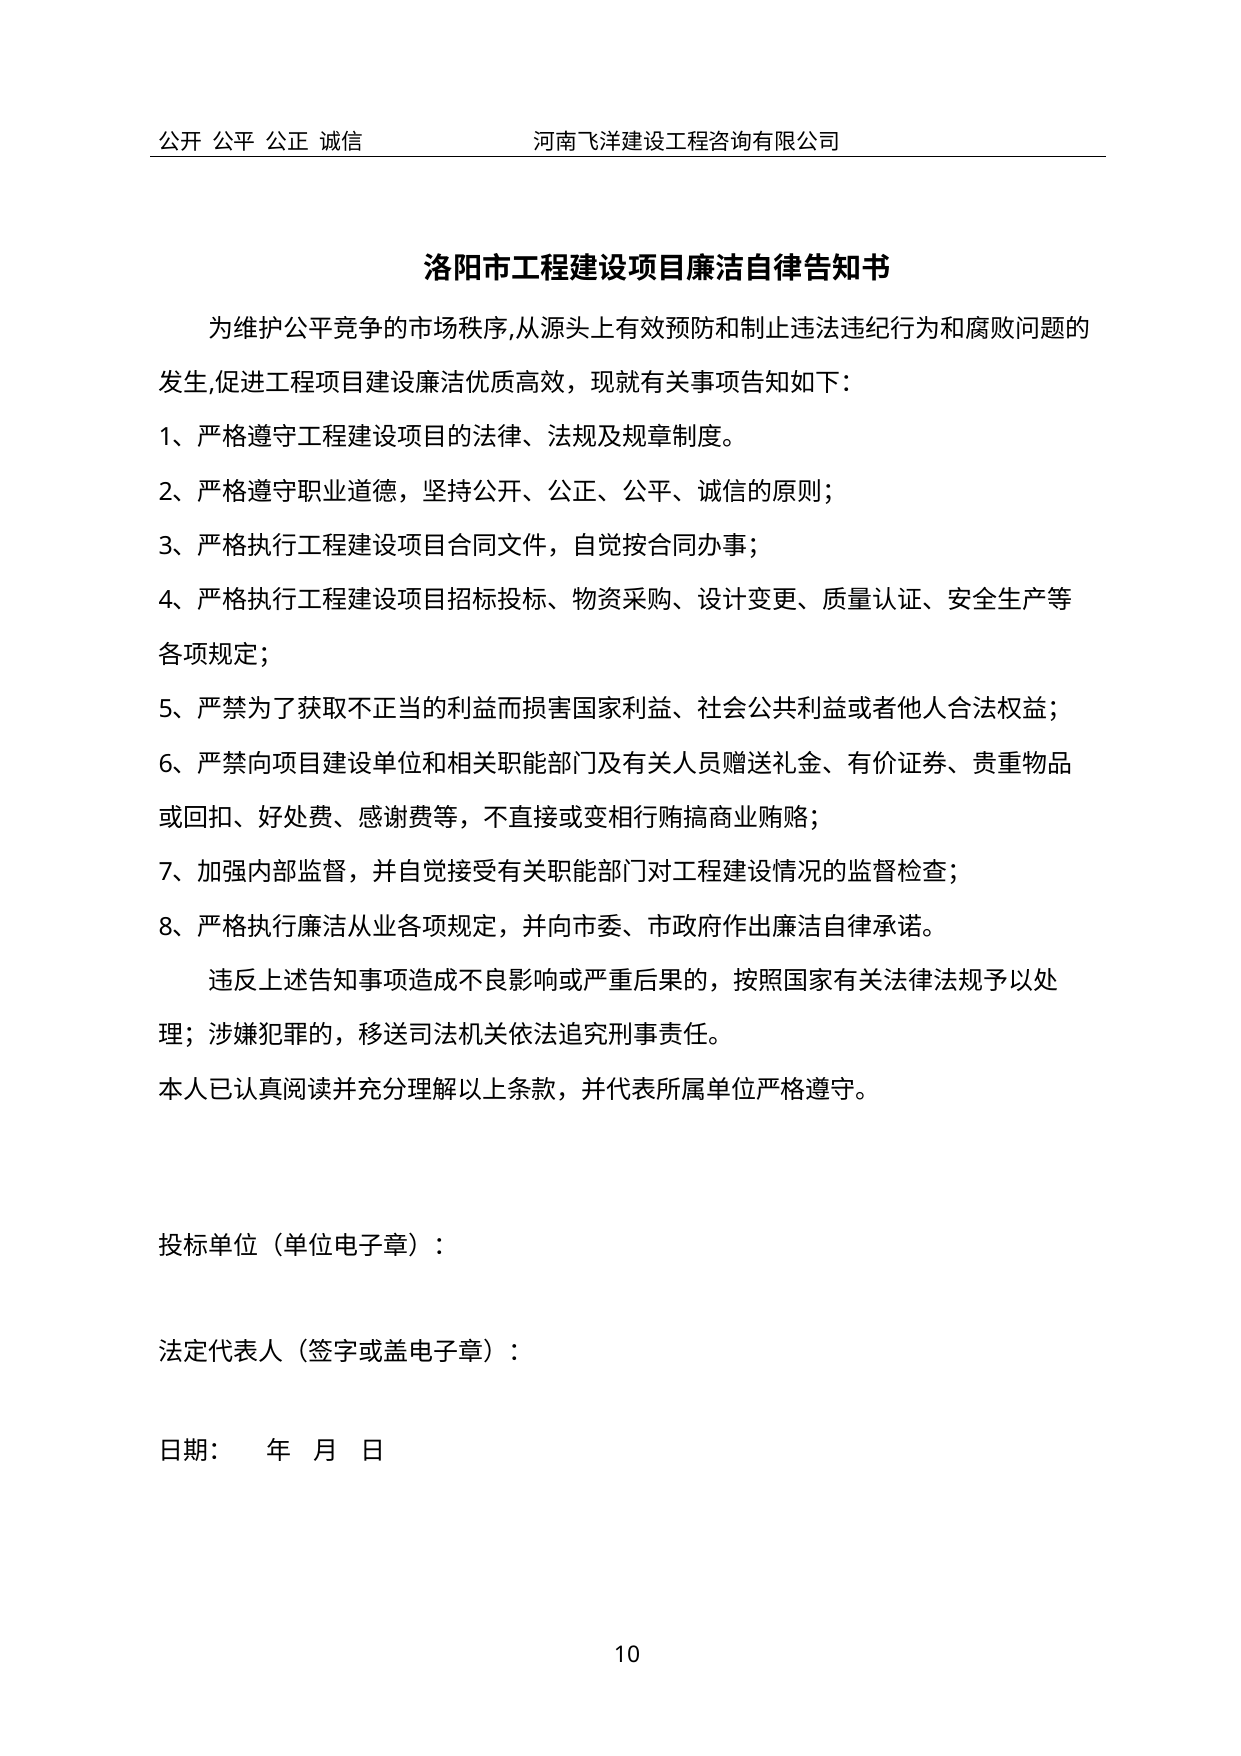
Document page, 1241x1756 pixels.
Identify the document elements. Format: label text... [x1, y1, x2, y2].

text 日期： 年 月 日 [158, 1430, 1097, 1466]
text 6、严禁向项目建设单位和相关职能部门及有关人员赠送礼金、有价证券、贵重物品或回扣、好处费、感谢费等，不直接或变相行贿搞商业贿赂； [158, 743, 1097, 834]
text 1、严格遵守工程建设项目的法律、法规及规章制度。 [158, 417, 1097, 453]
text 为维护公平竞争的市场秩序,从源头上有效预防和制止违法违纪行为和腐败问题的发生,促进工程项目建设廉洁优质高效，现就有关事项告知如下： [158, 308, 1097, 399]
text 4、严格执行工程建设项目招标投标、物资采购、设计变更、质量认证、安全生产等各项规定； [158, 580, 1097, 671]
text 3、严格执行工程建设项目合同文件，自觉按合同办事； [158, 526, 1097, 562]
text 7、加强内部监督，并自觉接受有关职能部门对工程建设情况的监督检查； [158, 852, 1097, 888]
text 本人已认真阅读并充分理解以上条款，并代表所属单位严格遵守。 [158, 1069, 1097, 1106]
text 5、严禁为了获取不正当的利益而损害国家利益、社会公共利益或者他人合法权益； [158, 689, 1097, 725]
text 投标单位（单位电子章）： [158, 1226, 1097, 1262]
text 法定代表人（签字或盖电子章）： [158, 1331, 1097, 1367]
text 8、严格执行廉洁从业各项规定，并向市委、市政府作出廉洁自律承诺。 [158, 906, 1097, 942]
text 2、严格遵守职业道德，坚持公开、公正、公平、诚信的原则； [158, 471, 1097, 507]
text 违反上述告知事项造成不良影响或严重后果的，按照国家有关法律法规予以处理；涉嫌犯罪的，移送司法机关依法追究刑事责任。 [158, 961, 1097, 1051]
text 洛阳市工程建设项目廉洁自律告知书 [158, 244, 1097, 287]
